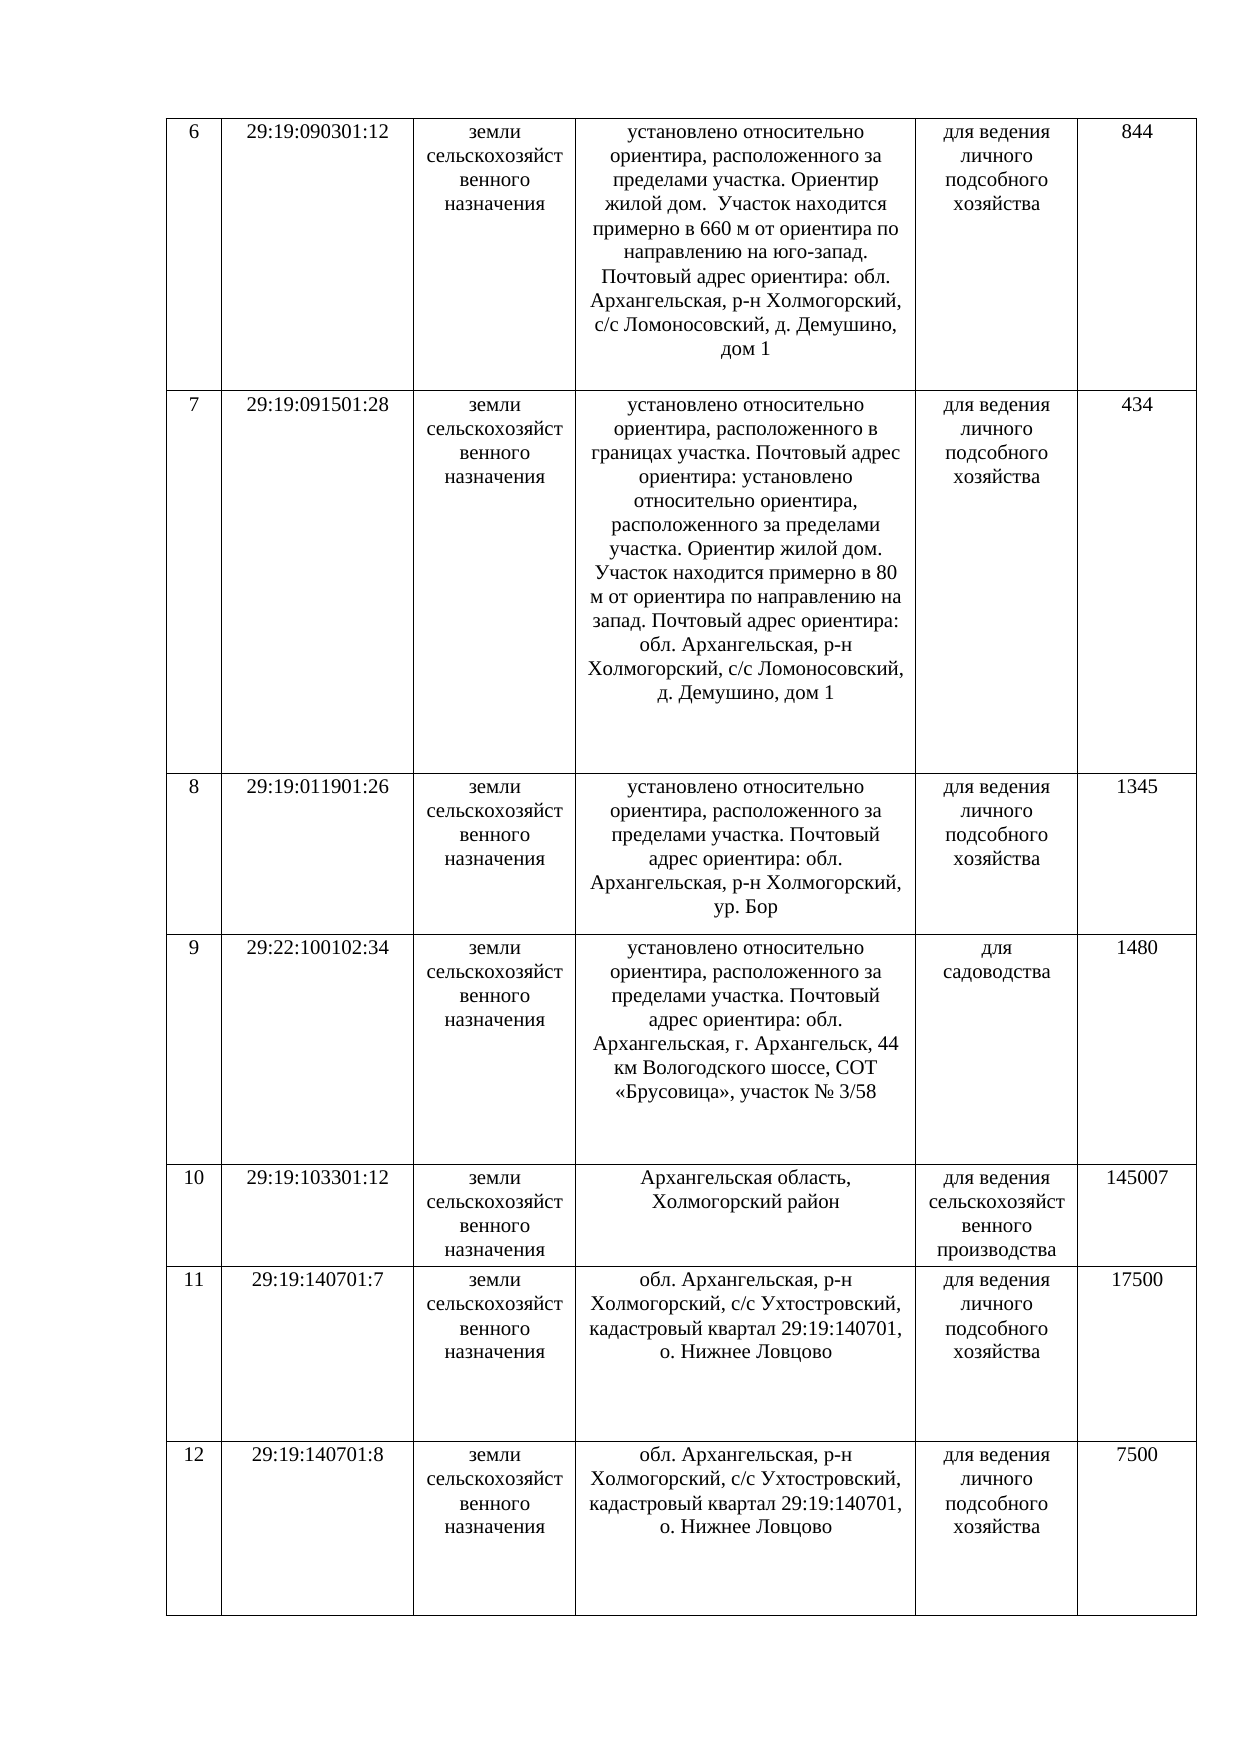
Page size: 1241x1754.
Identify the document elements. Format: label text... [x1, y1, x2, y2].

table_cell для ведения сельскохозяйственного производства [916, 1165, 1077, 1266]
table_cell 844 [1078, 119, 1196, 390]
table_cell 10 [167, 1165, 221, 1266]
table_cell Архангельская область, Холмогорский район [576, 1165, 915, 1266]
table_cell 9 [167, 935, 221, 1164]
table_cell установлено относительно ориентира, расположенного за пределами участка. Почтовый адрес ориентира: обл. Архангельская, р-н Холмогорский, ур. Бор [576, 774, 915, 934]
table_cell для ведения личного подсобного хозяйства [916, 391, 1077, 773]
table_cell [916, 119, 1077, 390]
table_cell обл. Архангельская, р-н Холмогорский, с/с Ухтостровский, кадастровый квартал 29:19:140701, о. Нижнее Ловцово [576, 1267, 915, 1441]
table_cell земли сельскохозяйственного назначения [414, 1267, 575, 1441]
table_cell 17500 [1078, 1267, 1196, 1441]
table_cell 12 [167, 1442, 221, 1615]
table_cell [916, 1442, 1077, 1615]
table_cell для ведения личного подсобного хозяйства [916, 1267, 1077, 1441]
table_cell земли сельскохозяйственного назначения [414, 774, 575, 934]
table_cell 7 [167, 391, 221, 773]
table_cell установлено относительно ориентира, расположенного за пределами участка. Почтовый адрес ориентира: обл. Архангельская, г. Архангельск, 44 км Вологодского шоссе, СОТ «Брусовица», участок № 3/58 [576, 935, 915, 1164]
table_cell 29:19:140701:7 [222, 1267, 413, 1441]
table_cell 6 [167, 119, 221, 390]
table_cell 7500 [1078, 1442, 1196, 1615]
table_cell 29:22:100102:34 [222, 935, 413, 1164]
table_cell установлено относительно ориентира, расположенного в границах участка. Почтовый адрес ориентира: установлено относительно ориентира, расположенного за пределами участка. Ориентир жилой дом. Участок находится примерно в 80 м от ориентира по направлению на запад. Почтовый адрес ориентира: обл. Архангельская, р-н Холмогорский, с/с Ломоносовский, д. Демушино, дом 1 [576, 391, 915, 773]
table_cell 29:19:103301:12 [222, 1165, 413, 1266]
table_cell 29:19:140701:8 [222, 1442, 413, 1615]
table_cell 145007 [1078, 1165, 1196, 1266]
table_cell земли сельскохозяйственного назначения [414, 935, 575, 1164]
table_cell 29:19:011901:26 [222, 774, 413, 934]
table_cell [414, 119, 575, 390]
table_cell земли сельскохозяйственного назначения [414, 1165, 575, 1266]
table_cell 1480 [1078, 935, 1196, 1164]
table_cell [576, 119, 915, 390]
table_cell земли сельскохозяйственного назначения [414, 391, 575, 773]
table_cell для садоводства [916, 935, 1077, 1164]
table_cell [414, 1442, 575, 1615]
table_cell для ведения личного подсобного хозяйства [916, 774, 1077, 934]
table_cell 434 [1078, 391, 1196, 773]
table_cell 29:19:090301:12 [222, 119, 413, 390]
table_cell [576, 1442, 915, 1615]
table_cell 11 [167, 1267, 221, 1441]
table_cell 8 [167, 774, 221, 934]
table_cell 1345 [1078, 774, 1196, 934]
table_cell 29:19:091501:28 [222, 391, 413, 773]
